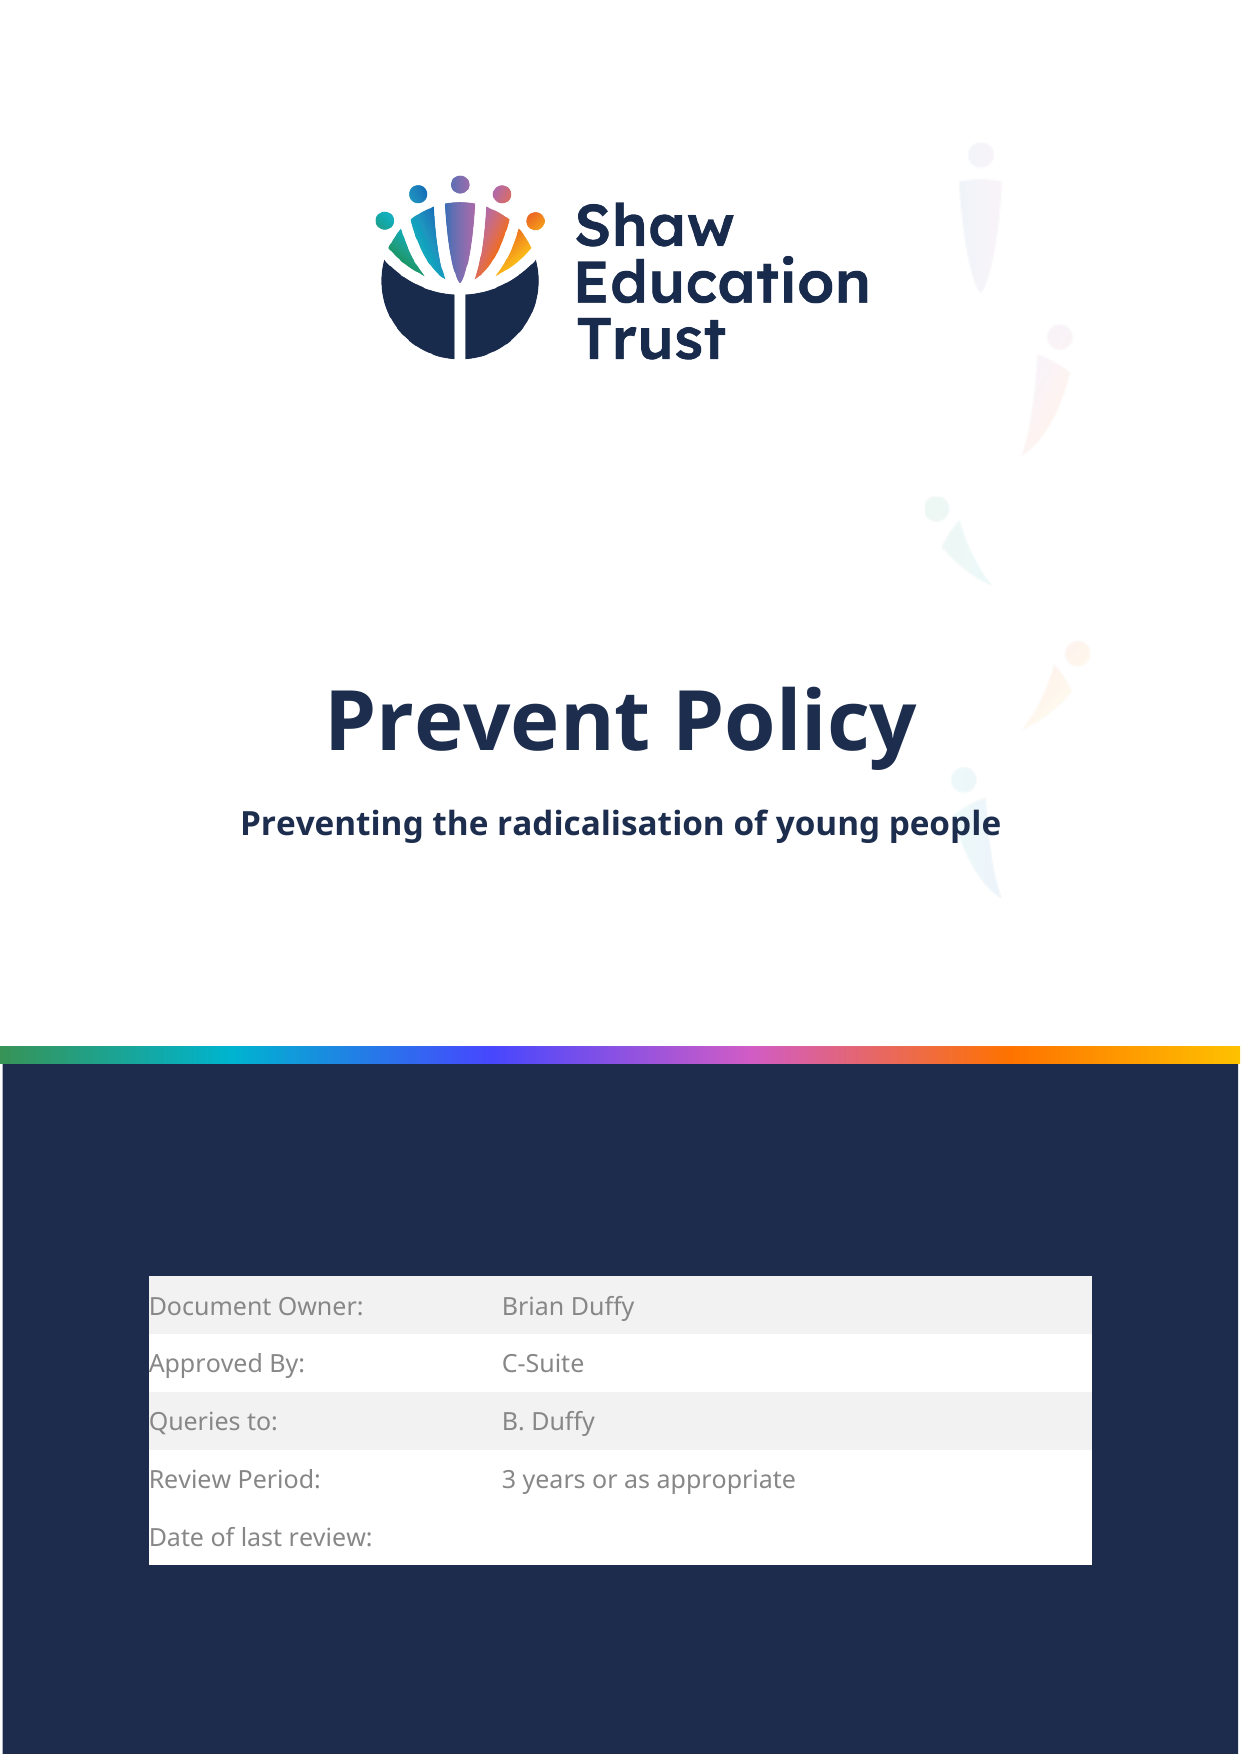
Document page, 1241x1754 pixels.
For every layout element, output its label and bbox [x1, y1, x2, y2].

picture [298, 1046, 1241, 1064]
picture [314, 114, 1091, 901]
picture [0, 1046, 248, 1064]
